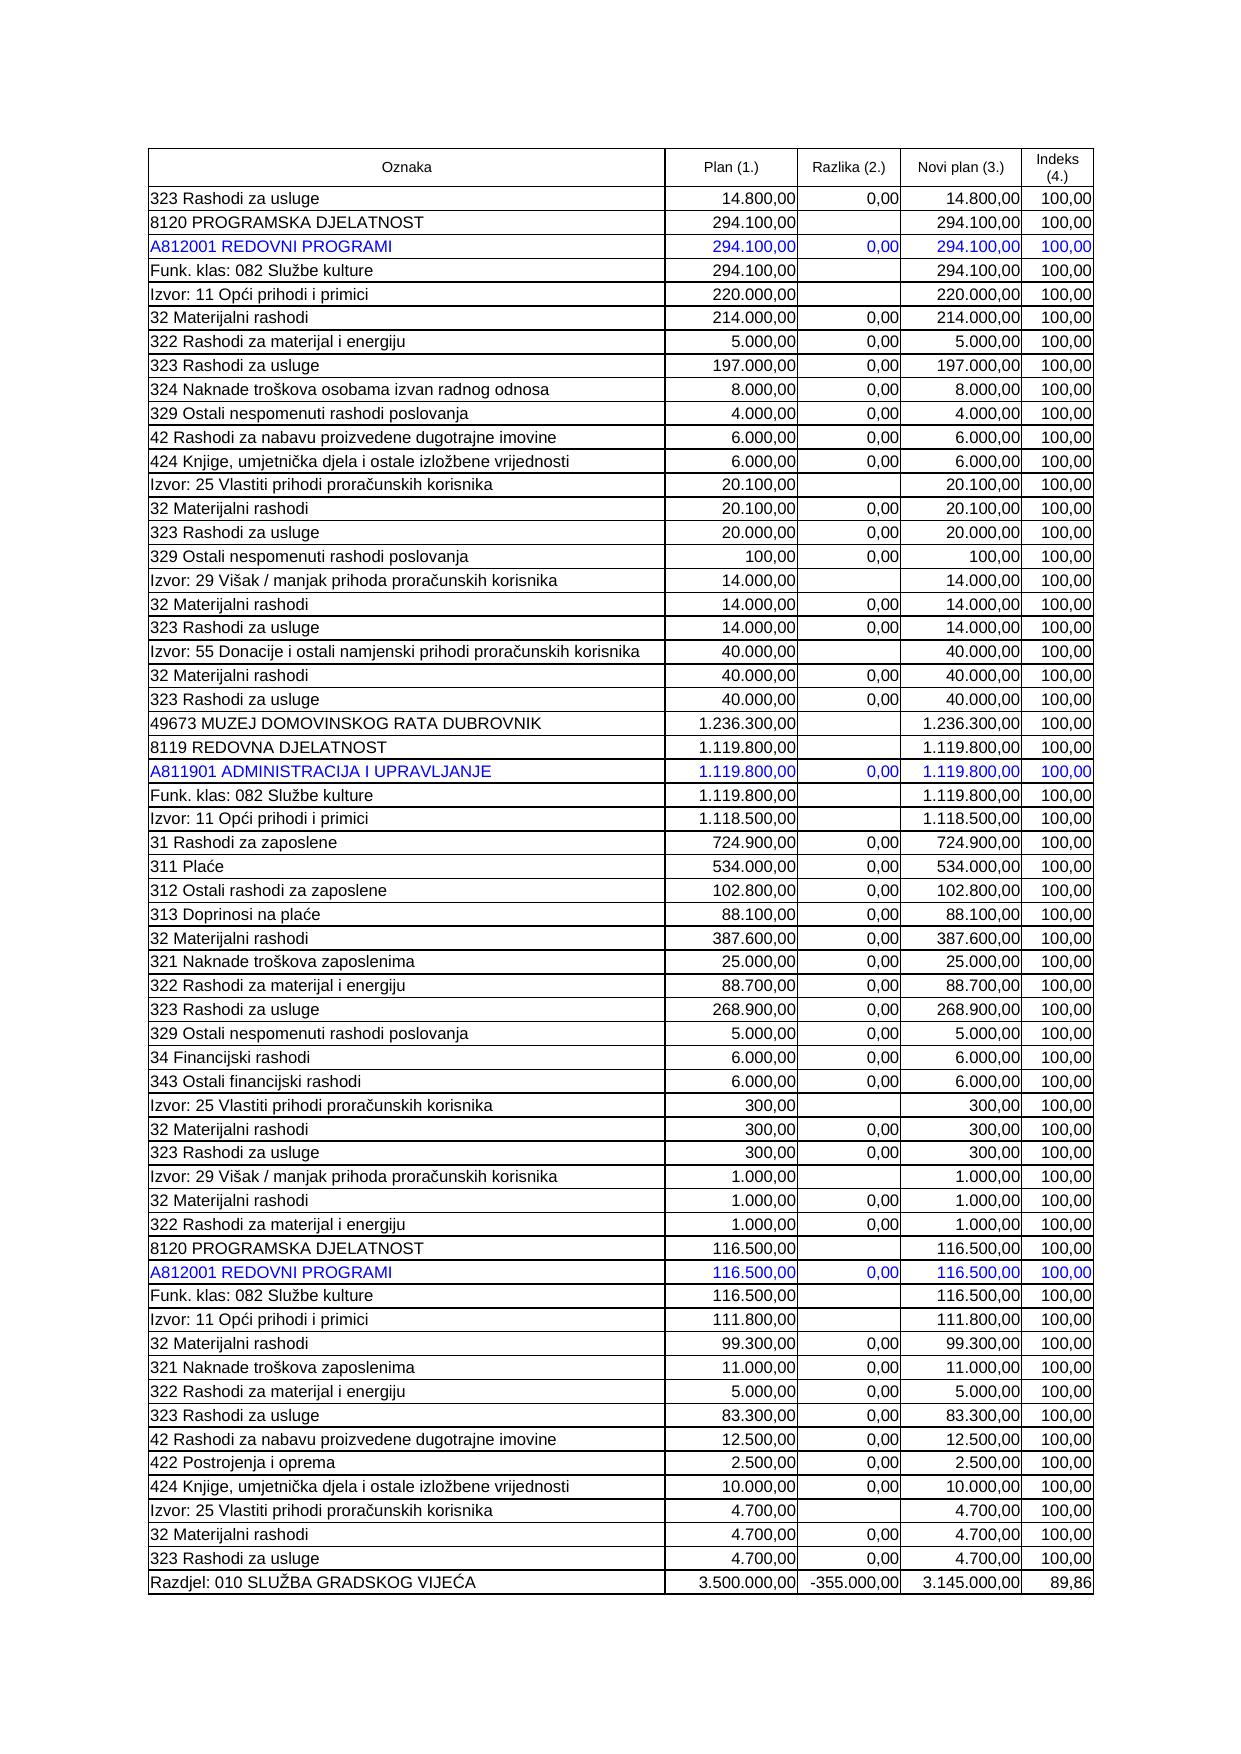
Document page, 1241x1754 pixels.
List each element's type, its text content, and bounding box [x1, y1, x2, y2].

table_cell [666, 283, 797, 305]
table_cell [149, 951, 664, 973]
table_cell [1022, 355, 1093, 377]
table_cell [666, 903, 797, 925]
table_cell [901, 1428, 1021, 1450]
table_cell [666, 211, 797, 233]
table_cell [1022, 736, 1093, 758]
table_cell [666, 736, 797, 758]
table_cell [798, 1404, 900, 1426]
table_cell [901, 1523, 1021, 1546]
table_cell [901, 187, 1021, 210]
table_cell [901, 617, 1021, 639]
table_header Novi plan (3.) [901, 149, 1021, 186]
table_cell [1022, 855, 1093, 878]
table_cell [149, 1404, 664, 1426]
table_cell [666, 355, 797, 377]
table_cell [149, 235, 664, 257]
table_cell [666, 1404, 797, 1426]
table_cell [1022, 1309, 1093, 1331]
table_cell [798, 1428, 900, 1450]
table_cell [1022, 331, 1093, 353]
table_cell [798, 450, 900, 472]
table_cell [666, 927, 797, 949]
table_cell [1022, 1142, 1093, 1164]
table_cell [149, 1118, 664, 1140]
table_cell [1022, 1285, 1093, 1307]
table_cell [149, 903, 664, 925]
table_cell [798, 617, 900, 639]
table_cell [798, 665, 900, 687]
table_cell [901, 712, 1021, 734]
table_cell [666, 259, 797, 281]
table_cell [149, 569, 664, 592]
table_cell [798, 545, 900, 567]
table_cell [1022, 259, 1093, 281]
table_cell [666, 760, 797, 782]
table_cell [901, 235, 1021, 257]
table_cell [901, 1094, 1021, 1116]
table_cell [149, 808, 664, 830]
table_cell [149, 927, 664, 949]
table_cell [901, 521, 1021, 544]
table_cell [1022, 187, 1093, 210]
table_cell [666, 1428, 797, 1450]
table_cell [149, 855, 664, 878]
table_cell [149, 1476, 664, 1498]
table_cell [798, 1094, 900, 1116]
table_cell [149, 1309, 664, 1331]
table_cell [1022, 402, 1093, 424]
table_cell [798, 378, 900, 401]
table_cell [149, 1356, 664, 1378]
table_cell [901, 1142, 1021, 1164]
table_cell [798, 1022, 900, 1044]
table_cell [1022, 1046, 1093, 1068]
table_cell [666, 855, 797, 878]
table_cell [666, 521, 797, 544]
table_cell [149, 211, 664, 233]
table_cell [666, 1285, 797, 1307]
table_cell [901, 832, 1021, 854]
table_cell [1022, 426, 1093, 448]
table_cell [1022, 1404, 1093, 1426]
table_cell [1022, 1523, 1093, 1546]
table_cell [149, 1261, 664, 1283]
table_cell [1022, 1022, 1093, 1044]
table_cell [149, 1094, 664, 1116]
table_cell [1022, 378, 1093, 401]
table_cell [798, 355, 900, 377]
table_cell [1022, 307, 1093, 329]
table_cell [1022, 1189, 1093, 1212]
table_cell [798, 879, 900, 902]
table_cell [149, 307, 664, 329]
table_header Razlika (2.) [798, 149, 900, 186]
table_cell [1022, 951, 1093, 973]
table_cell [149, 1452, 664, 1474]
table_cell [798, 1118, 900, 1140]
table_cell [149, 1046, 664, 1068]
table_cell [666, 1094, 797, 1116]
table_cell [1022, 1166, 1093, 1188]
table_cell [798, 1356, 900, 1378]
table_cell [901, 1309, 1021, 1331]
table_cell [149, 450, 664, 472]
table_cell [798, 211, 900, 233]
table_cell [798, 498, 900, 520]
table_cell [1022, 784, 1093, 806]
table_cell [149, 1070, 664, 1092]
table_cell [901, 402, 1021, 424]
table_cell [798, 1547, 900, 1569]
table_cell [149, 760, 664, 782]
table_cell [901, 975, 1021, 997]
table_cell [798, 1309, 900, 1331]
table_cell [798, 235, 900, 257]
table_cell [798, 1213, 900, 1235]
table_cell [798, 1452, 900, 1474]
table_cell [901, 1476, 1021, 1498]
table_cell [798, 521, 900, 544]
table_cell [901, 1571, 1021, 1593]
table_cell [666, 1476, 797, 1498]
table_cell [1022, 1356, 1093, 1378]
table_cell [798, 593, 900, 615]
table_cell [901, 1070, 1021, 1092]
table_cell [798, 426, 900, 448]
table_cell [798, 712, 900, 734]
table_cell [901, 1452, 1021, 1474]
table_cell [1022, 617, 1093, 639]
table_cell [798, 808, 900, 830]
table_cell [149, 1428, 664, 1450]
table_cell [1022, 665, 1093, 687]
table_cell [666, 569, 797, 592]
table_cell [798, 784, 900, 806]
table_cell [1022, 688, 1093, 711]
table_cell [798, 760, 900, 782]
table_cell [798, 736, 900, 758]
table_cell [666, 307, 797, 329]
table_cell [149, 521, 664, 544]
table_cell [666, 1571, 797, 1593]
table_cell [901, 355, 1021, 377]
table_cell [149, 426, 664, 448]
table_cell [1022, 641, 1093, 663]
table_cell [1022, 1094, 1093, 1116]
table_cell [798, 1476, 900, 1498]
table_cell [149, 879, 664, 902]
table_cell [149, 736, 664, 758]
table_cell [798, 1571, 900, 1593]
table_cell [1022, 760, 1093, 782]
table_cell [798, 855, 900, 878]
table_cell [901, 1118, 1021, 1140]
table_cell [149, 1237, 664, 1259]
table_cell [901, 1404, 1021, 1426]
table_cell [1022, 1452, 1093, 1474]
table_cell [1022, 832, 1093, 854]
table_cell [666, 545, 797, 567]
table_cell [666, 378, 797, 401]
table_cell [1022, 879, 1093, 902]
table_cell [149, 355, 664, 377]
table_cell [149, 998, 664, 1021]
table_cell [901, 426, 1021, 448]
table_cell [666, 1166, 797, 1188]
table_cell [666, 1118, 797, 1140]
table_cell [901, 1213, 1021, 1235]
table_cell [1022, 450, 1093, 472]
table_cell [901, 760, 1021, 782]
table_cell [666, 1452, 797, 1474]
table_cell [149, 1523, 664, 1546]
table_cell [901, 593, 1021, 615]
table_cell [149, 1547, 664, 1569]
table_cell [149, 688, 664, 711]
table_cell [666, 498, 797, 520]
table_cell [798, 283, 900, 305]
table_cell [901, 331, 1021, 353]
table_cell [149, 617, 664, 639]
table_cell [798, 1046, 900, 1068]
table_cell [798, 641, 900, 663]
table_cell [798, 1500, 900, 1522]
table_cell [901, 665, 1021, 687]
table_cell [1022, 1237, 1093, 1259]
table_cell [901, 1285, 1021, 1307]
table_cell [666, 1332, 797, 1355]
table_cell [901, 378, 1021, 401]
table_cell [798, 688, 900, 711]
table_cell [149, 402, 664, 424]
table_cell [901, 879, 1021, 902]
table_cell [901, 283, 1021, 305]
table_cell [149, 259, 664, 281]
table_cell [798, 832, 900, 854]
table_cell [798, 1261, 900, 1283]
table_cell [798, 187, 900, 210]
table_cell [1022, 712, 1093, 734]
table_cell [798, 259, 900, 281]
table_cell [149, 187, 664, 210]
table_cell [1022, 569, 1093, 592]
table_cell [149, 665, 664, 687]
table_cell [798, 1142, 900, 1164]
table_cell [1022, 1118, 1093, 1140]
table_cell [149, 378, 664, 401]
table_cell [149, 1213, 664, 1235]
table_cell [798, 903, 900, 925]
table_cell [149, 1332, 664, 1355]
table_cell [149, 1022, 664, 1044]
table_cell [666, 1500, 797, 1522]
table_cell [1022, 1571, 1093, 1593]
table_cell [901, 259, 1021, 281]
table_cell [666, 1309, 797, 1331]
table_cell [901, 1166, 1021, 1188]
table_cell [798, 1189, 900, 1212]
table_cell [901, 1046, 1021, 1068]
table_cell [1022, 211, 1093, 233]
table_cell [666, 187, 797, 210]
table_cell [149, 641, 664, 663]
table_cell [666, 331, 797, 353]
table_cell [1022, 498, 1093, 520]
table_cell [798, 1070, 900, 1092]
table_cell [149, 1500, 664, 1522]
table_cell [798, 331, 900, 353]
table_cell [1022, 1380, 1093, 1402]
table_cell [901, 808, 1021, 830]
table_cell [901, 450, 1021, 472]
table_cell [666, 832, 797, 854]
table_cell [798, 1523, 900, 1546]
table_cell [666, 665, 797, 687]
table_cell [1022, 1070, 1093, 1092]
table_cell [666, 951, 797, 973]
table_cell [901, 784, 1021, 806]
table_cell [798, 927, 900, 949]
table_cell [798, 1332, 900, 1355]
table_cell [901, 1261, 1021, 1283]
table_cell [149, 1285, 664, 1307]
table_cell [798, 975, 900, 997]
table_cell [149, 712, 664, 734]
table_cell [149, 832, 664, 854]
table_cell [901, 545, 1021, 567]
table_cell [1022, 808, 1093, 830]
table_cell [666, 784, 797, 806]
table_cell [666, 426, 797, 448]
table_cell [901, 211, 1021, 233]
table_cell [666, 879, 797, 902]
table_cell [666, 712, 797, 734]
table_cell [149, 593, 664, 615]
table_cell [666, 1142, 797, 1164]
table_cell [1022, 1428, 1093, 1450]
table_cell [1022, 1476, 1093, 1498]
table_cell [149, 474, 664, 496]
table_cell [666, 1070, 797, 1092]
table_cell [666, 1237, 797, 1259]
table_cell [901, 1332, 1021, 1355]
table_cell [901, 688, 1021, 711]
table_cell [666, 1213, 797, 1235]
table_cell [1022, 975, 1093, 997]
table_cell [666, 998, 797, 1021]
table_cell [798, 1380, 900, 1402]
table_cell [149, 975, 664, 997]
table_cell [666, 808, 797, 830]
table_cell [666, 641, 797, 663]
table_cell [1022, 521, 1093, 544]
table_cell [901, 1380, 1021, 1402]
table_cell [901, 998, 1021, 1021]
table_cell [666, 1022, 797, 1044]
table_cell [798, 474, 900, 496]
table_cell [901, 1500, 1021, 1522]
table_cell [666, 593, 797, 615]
table_header Oznaka [149, 149, 664, 186]
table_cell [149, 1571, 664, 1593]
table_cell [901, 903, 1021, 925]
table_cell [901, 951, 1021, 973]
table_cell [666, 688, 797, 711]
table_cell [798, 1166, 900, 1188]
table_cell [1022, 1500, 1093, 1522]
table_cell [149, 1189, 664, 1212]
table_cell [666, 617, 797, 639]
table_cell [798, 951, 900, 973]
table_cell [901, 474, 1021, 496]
table_header Indeks (4.) [1022, 149, 1093, 186]
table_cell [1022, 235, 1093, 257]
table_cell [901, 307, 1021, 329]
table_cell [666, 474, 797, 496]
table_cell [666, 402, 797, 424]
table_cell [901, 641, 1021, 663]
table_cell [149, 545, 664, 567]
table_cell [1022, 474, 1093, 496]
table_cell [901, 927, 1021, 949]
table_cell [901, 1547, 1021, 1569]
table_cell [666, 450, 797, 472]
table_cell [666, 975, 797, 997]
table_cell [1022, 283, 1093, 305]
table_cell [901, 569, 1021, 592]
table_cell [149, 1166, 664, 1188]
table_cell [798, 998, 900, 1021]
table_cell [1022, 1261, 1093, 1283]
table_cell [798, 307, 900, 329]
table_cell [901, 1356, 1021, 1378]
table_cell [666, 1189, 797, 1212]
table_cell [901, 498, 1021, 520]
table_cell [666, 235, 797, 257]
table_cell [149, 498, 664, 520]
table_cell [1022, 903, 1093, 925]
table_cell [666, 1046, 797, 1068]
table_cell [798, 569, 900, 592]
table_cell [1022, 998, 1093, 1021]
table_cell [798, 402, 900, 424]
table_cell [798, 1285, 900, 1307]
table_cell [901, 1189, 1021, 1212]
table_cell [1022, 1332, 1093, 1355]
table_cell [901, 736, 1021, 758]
table_header Plan (1.) [666, 149, 797, 186]
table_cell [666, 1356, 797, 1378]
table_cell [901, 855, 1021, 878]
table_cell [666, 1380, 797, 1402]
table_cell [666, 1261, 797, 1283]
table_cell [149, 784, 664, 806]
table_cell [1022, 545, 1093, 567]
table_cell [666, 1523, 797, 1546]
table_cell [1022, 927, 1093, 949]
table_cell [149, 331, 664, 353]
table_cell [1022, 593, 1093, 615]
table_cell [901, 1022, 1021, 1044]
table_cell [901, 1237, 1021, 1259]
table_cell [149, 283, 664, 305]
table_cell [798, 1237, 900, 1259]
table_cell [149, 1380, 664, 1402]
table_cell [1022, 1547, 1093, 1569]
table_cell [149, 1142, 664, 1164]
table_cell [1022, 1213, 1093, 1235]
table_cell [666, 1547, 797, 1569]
